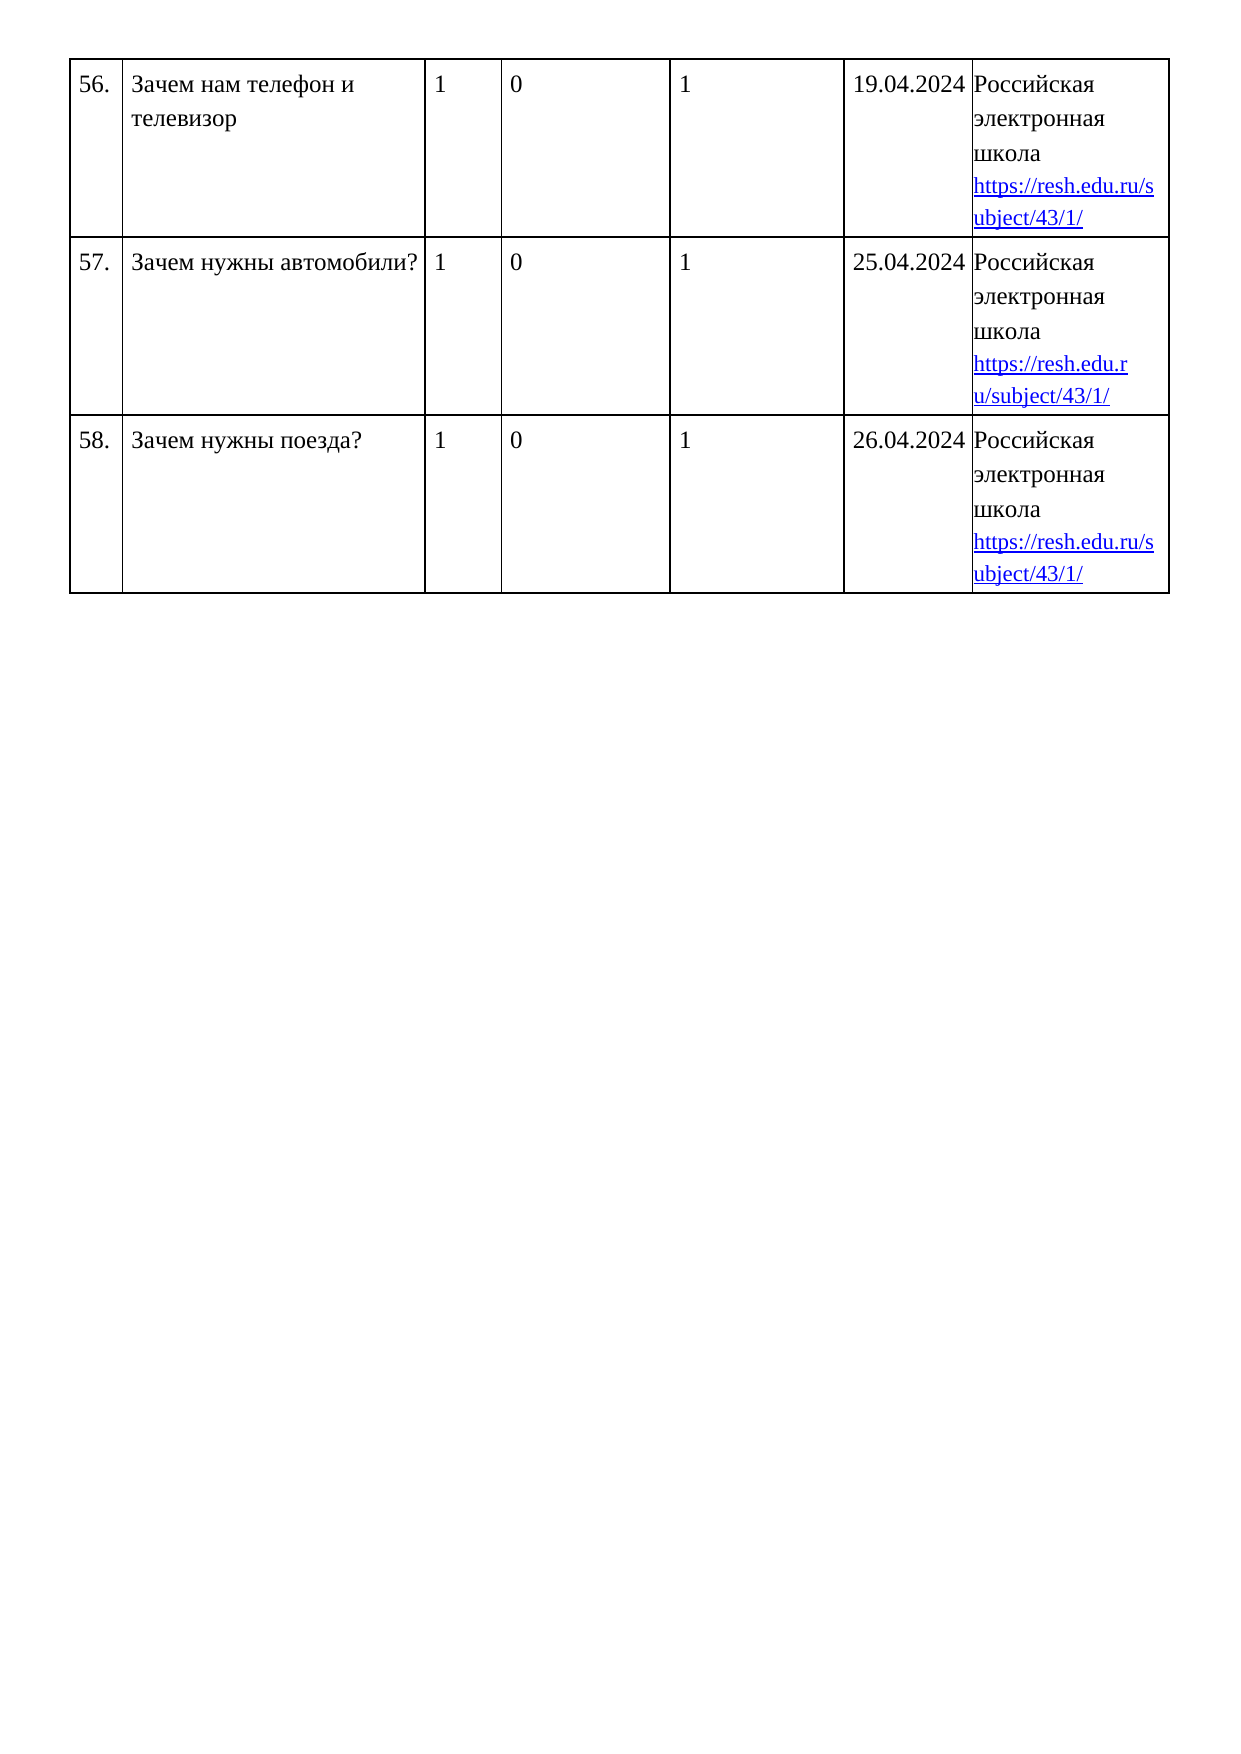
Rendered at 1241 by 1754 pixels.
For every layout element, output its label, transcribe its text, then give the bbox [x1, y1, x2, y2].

table_cell Зачем нужны автомобили? [123, 238, 424, 414]
table_cell Зачем нужны поезда? [123, 416, 424, 592]
table_cell 1 [671, 60, 843, 236]
table_cell Зачем нам телефон и телевизор [123, 60, 424, 236]
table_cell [973, 60, 1168, 236]
table_cell Российская электронная школа https://resh.edu.ru/subject/43/1/ [973, 416, 1168, 592]
table_cell 0 [502, 416, 669, 592]
table_cell 25.04.2024 [845, 238, 972, 414]
table_cell 56. [71, 60, 122, 236]
table_cell 1 [671, 416, 843, 592]
table_cell 1 [426, 416, 501, 592]
table_cell 0 [502, 238, 669, 414]
table_cell 19.04.2024 [845, 60, 972, 236]
table_cell 1 [426, 60, 501, 236]
table_cell 1 [426, 238, 501, 414]
table_cell 57. [71, 238, 122, 414]
table_cell 0 [502, 60, 669, 236]
table_cell 26.04.2024 [845, 416, 972, 592]
table_cell 1 [671, 238, 843, 414]
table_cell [973, 238, 1168, 414]
table_cell 58. [71, 416, 122, 592]
